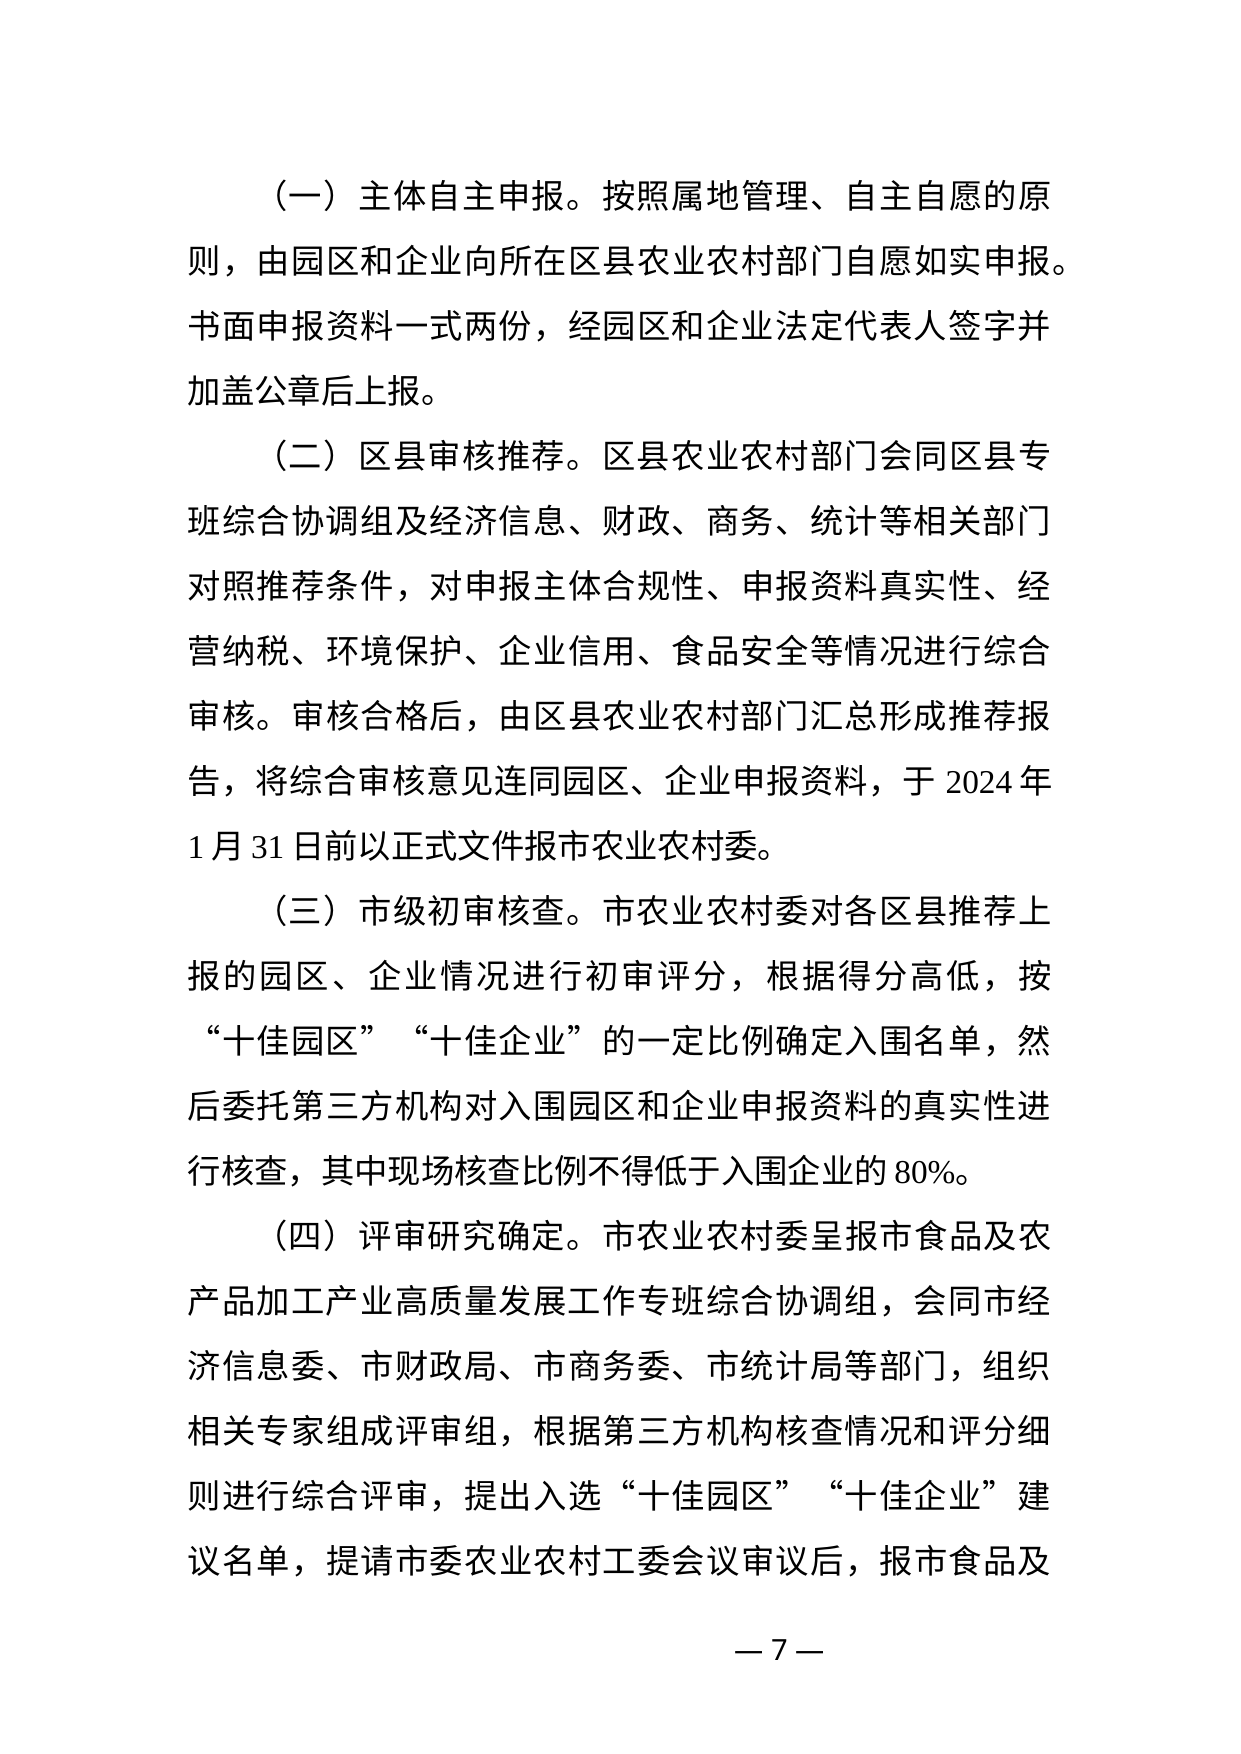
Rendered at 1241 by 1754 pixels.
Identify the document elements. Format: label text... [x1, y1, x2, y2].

text （一）主体自主申报。按照属地管理、自主自愿的原则，由园区和企业向所在区县农业农村部门自愿如实申报。书面申报资料一式两份，经园区和企业法定代表人签字并加盖公章后上报。 [187, 162, 1053, 422]
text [187, 1202, 1053, 1592]
text （三）市级初审核查。市农业农村委对各区县推荐上报的园区、企业情况进行初审评分，根据得分高低，按“十佳园区”“十佳企业”的一定比例确定入围名单，然后委托第三方机构对入围园区和企业申报资料的真实性进行核查，其中现场核查比例不得低于入围企业的80%。 [187, 877, 1053, 1202]
text （二）区县审核推荐。区县农业农村部门会同区县专班综合协调组及经济信息、财政、商务、统计等相关部门，对照推荐条件，对申报主体合规性、申报资料真实性、经营纳税、环境保护、企业信用、食品安全等情况进行综合审核。审核合格后，由区县农业农村部门汇总形成推荐报告，将综合审核意见连同园区、企业申报资料，于2024年1月31日前以正式文件报市农业农村委。 [187, 422, 1053, 877]
